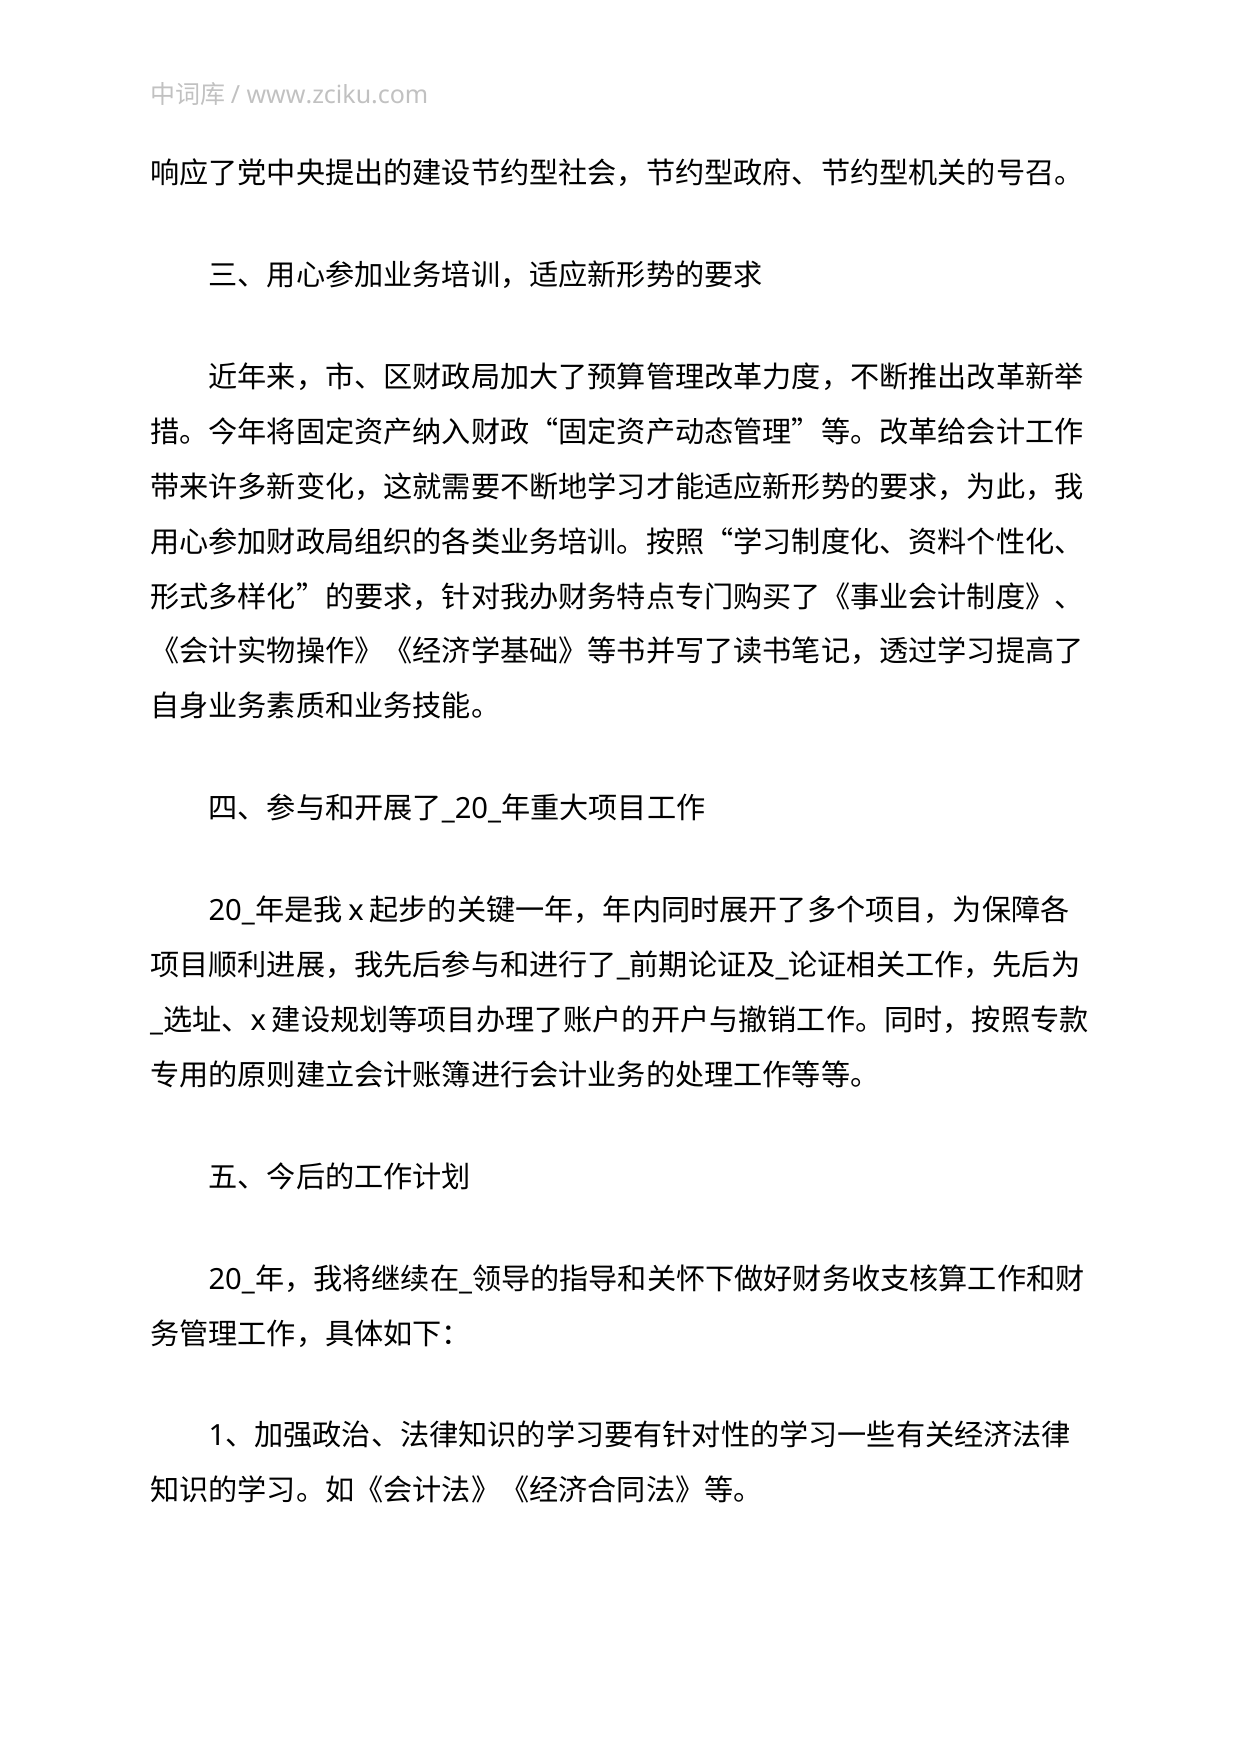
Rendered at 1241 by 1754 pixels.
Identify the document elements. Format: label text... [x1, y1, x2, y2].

text 四、参与和开展了_20_年重大项目工作 [150, 785, 1090, 827]
text 五、今后的工作计划 [150, 1153, 1090, 1196]
text 近年来，市、区财政局加大了预算管理改革力度，不断推出改革新举措。今年将固定资产纳入财政“固定资产动态管理”等。改革给会计工作带来许多新变化，这就需要不断地学习才能适应新形势的要求，为此，我用心参加财政局组织的各类业务培训。按照“学习制度化、资料个性化、形式多样化”的要求，针对我办财务特点专门购买了《事业会计制度》、《会计实物操作》《经济学基础》等书并写了读书笔记，透过学习提高了自身业务素质和业务技能。 [150, 353, 1090, 725]
text 三、用心参加业务培训，适应新形势的要求 [150, 252, 1090, 294]
text 1、加强政治、法律知识的学习要有针对性的学习一些有关经济法律知识的学习。如《会计法》《经济合同法》等。 [150, 1412, 1090, 1509]
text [150, 150, 1090, 192]
text 20_年，我将继续在_领导的指导和关怀下做好财务收支核算工作和财务管理工作，具体如下： [150, 1255, 1090, 1352]
text 20_年是我x起步的关键一年，年内同时展开了多个项目，为保障各项目顺利进展，我先后参与和进行了_前期论证及_论证相关工作，先后为_选址、x建设规划等项目办理了账户的开户与撤销工作。同时，按照专款专用的原则建立会计账簿进行会计业务的处理工作等等。 [150, 887, 1090, 1094]
